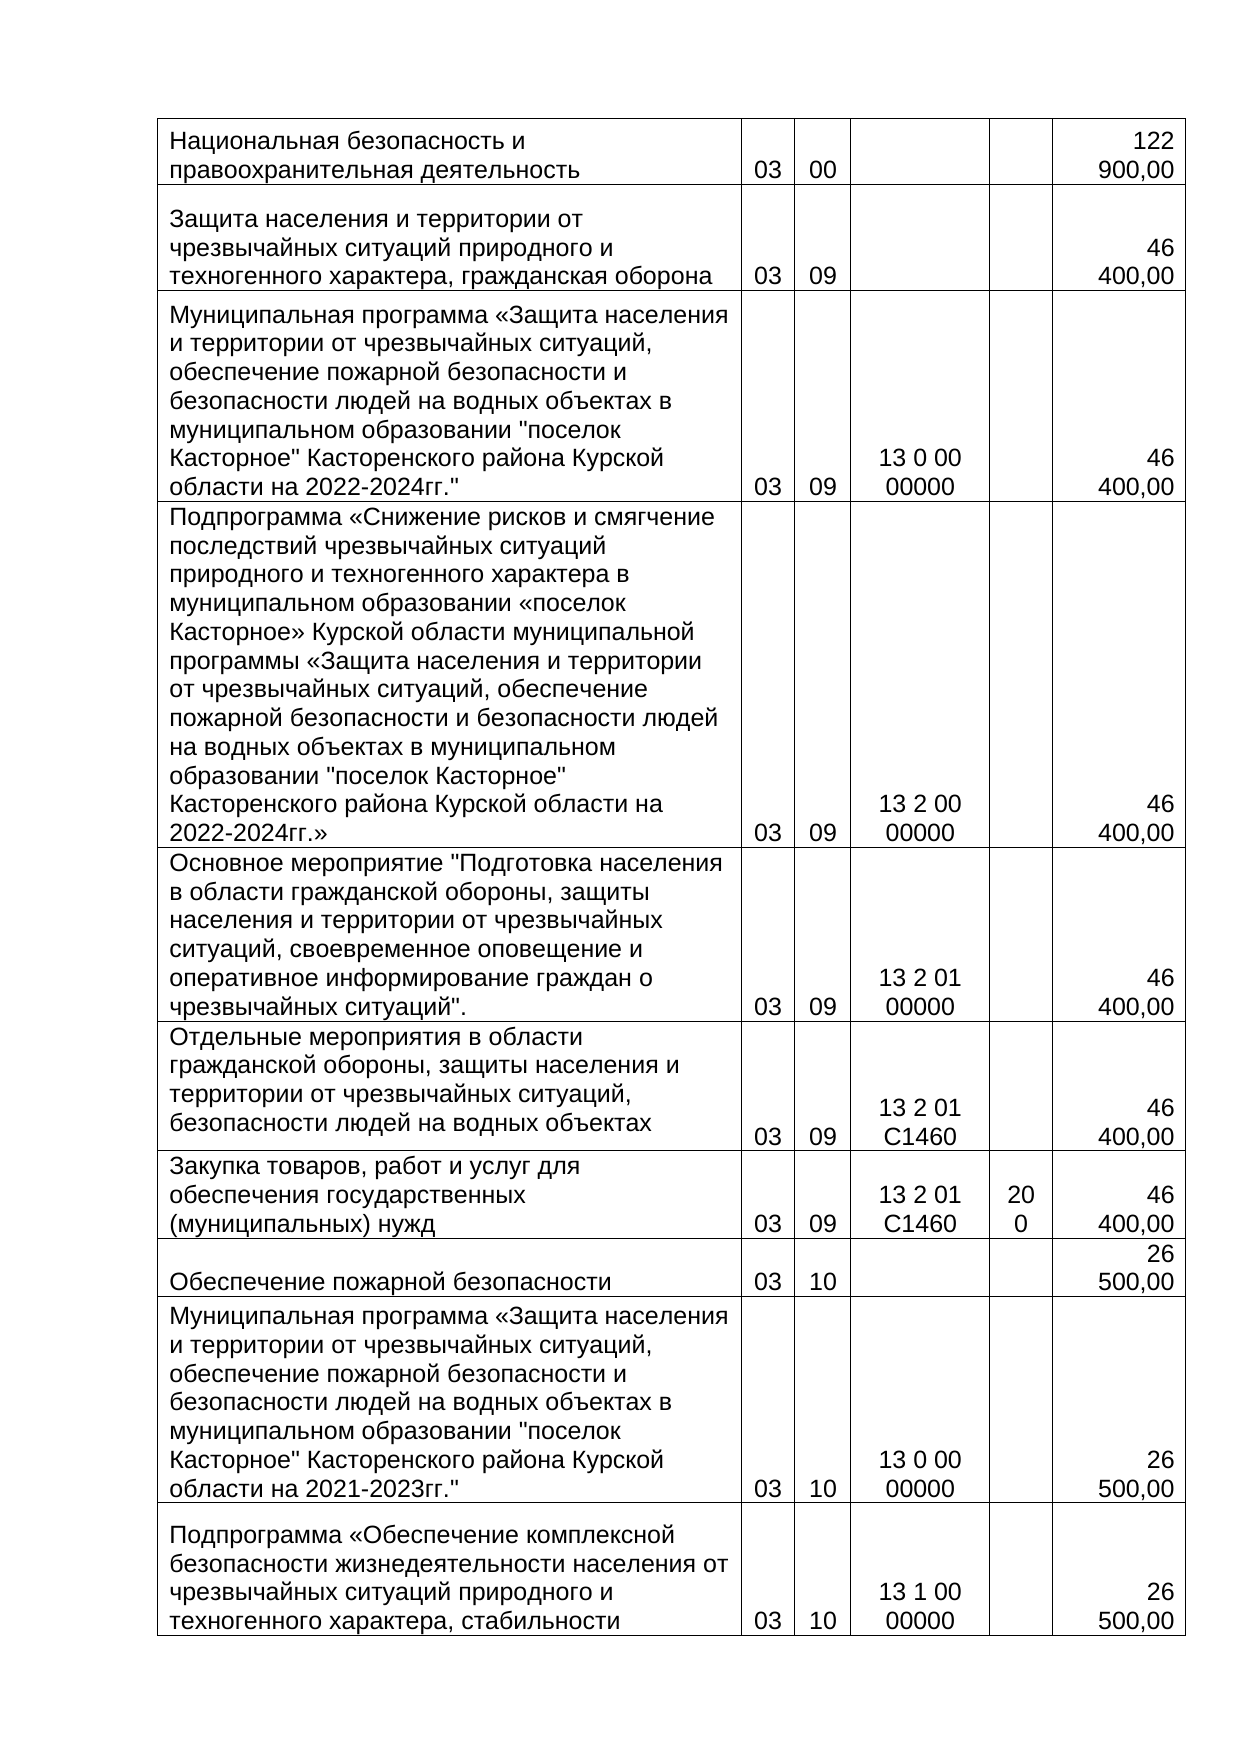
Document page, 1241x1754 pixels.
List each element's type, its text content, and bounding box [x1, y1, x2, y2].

table_cell [990, 1239, 1052, 1296]
table_cell 09 [795, 848, 850, 1021]
table_cell 46 400,00 [1053, 291, 1185, 501]
table_cell [990, 1022, 1052, 1150]
table_cell 46 400,00 [1053, 185, 1185, 290]
table_cell 46 400,00 [1053, 848, 1185, 1021]
table_cell 13 0 00 00000 [851, 291, 989, 501]
table_cell 13 0 00 00000 [851, 1297, 989, 1502]
table_cell 13 1 00 00000 [851, 1503, 989, 1635]
table_cell Основное мероприятие "Подготовка населения в области гражданской обороны, защиты населения и территории от чрезвычайных ситуаций, своевременное оповещение и оперативное информирование граждан о чрезвычайных ситуаций". [158, 848, 741, 1021]
table_cell 46 400,00 [1053, 502, 1185, 847]
table_cell 09 [795, 1151, 850, 1237]
table_cell 03 [742, 1022, 794, 1150]
table_cell 10 [795, 1239, 850, 1296]
table_cell 03 [742, 185, 794, 290]
table_cell 46 400,00 [1053, 1151, 1185, 1237]
table_cell [990, 502, 1052, 847]
table_cell [990, 1297, 1052, 1502]
table_cell 09 [795, 291, 850, 501]
table_cell [990, 291, 1052, 501]
table_cell 10 [795, 1503, 850, 1635]
table_cell 46 400,00 [1053, 1022, 1185, 1150]
table_cell 10 [795, 1297, 850, 1502]
table_cell 122 900,00 [1053, 119, 1185, 184]
table_cell 03 [742, 502, 794, 847]
table_cell 26 500,00 [1053, 1297, 1185, 1502]
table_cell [158, 1503, 741, 1635]
table_cell 03 [742, 291, 794, 501]
table_cell 26 500,00 [1053, 1503, 1185, 1635]
table_cell 09 [795, 185, 850, 290]
table_cell 03 [742, 1151, 794, 1237]
table_cell [990, 185, 1052, 290]
table_cell 03 [742, 1297, 794, 1502]
table_cell Муниципальная программа «Защита населения и территории от чрезвычайных ситуаций, обеспечение пожарной безопасности и безопасности людей на водных объектах в муниципальном образовании "поселок Касторное" Касторенского района Курской области на 2021-2023гг." [158, 1297, 741, 1502]
table_cell Отдельные мероприятия в области гражданской обороны, защиты населения и территории от чрезвычайных ситуаций, безопасности людей на водных объектах [158, 1022, 741, 1150]
table_cell Подпрограмма «Снижение рисков и смягчение последствий чрезвычайных ситуаций природного и техногенного характера в муниципальном образовании «поселок Касторное» Курской области муниципальной программы «Защита населения и территории от чрезвычайных ситуаций, обеспечение пожарной безопасности и безопасности людей на водных объектах в муниципальном образовании "поселок Касторное" Касторенского района Курской области на 2022-2024гг.» [158, 502, 741, 847]
table_cell [851, 1239, 989, 1296]
table_cell [851, 185, 989, 290]
table_cell [851, 119, 989, 184]
table_cell [990, 119, 1052, 184]
table_cell Обеспечение пожарной безопасности [158, 1239, 741, 1296]
table_cell 13 2 01 С1460 [851, 1022, 989, 1150]
table_cell 00 [795, 119, 850, 184]
table_cell [990, 848, 1052, 1021]
table_cell Защита населения и территории от чрезвычайных ситуаций природного и техногенного характера, гражданская оборона [158, 185, 741, 290]
table_cell 13 2 00 00000 [851, 502, 989, 847]
table_cell Муниципальная программа «Защита населения и территории от чрезвычайных ситуаций, обеспечение пожарной безопасности и безопасности людей на водных объектах в муниципальном образовании "поселок Касторное" Касторенского района Курской области на 2022-2024гг." [158, 291, 741, 501]
table_cell 09 [795, 1022, 850, 1150]
table_cell 13 2 01 С1460 [851, 1151, 989, 1237]
table_cell 26 500,00 [1053, 1239, 1185, 1296]
table_cell 03 [742, 1239, 794, 1296]
table_cell 03 [742, 848, 794, 1021]
table_cell 200 [990, 1151, 1052, 1237]
table_cell 03 [742, 119, 794, 184]
table_cell 03 [742, 1503, 794, 1635]
table_cell 09 [795, 502, 850, 847]
table_cell [990, 1503, 1052, 1635]
table_cell Закупка товаров, работ и услуг для обеспечения государственных (муниципальных) нужд [158, 1151, 741, 1237]
table_cell 13 2 01 00000 [851, 848, 989, 1021]
table_cell Национальная безопасность и правоохранительная деятельность [158, 119, 741, 184]
